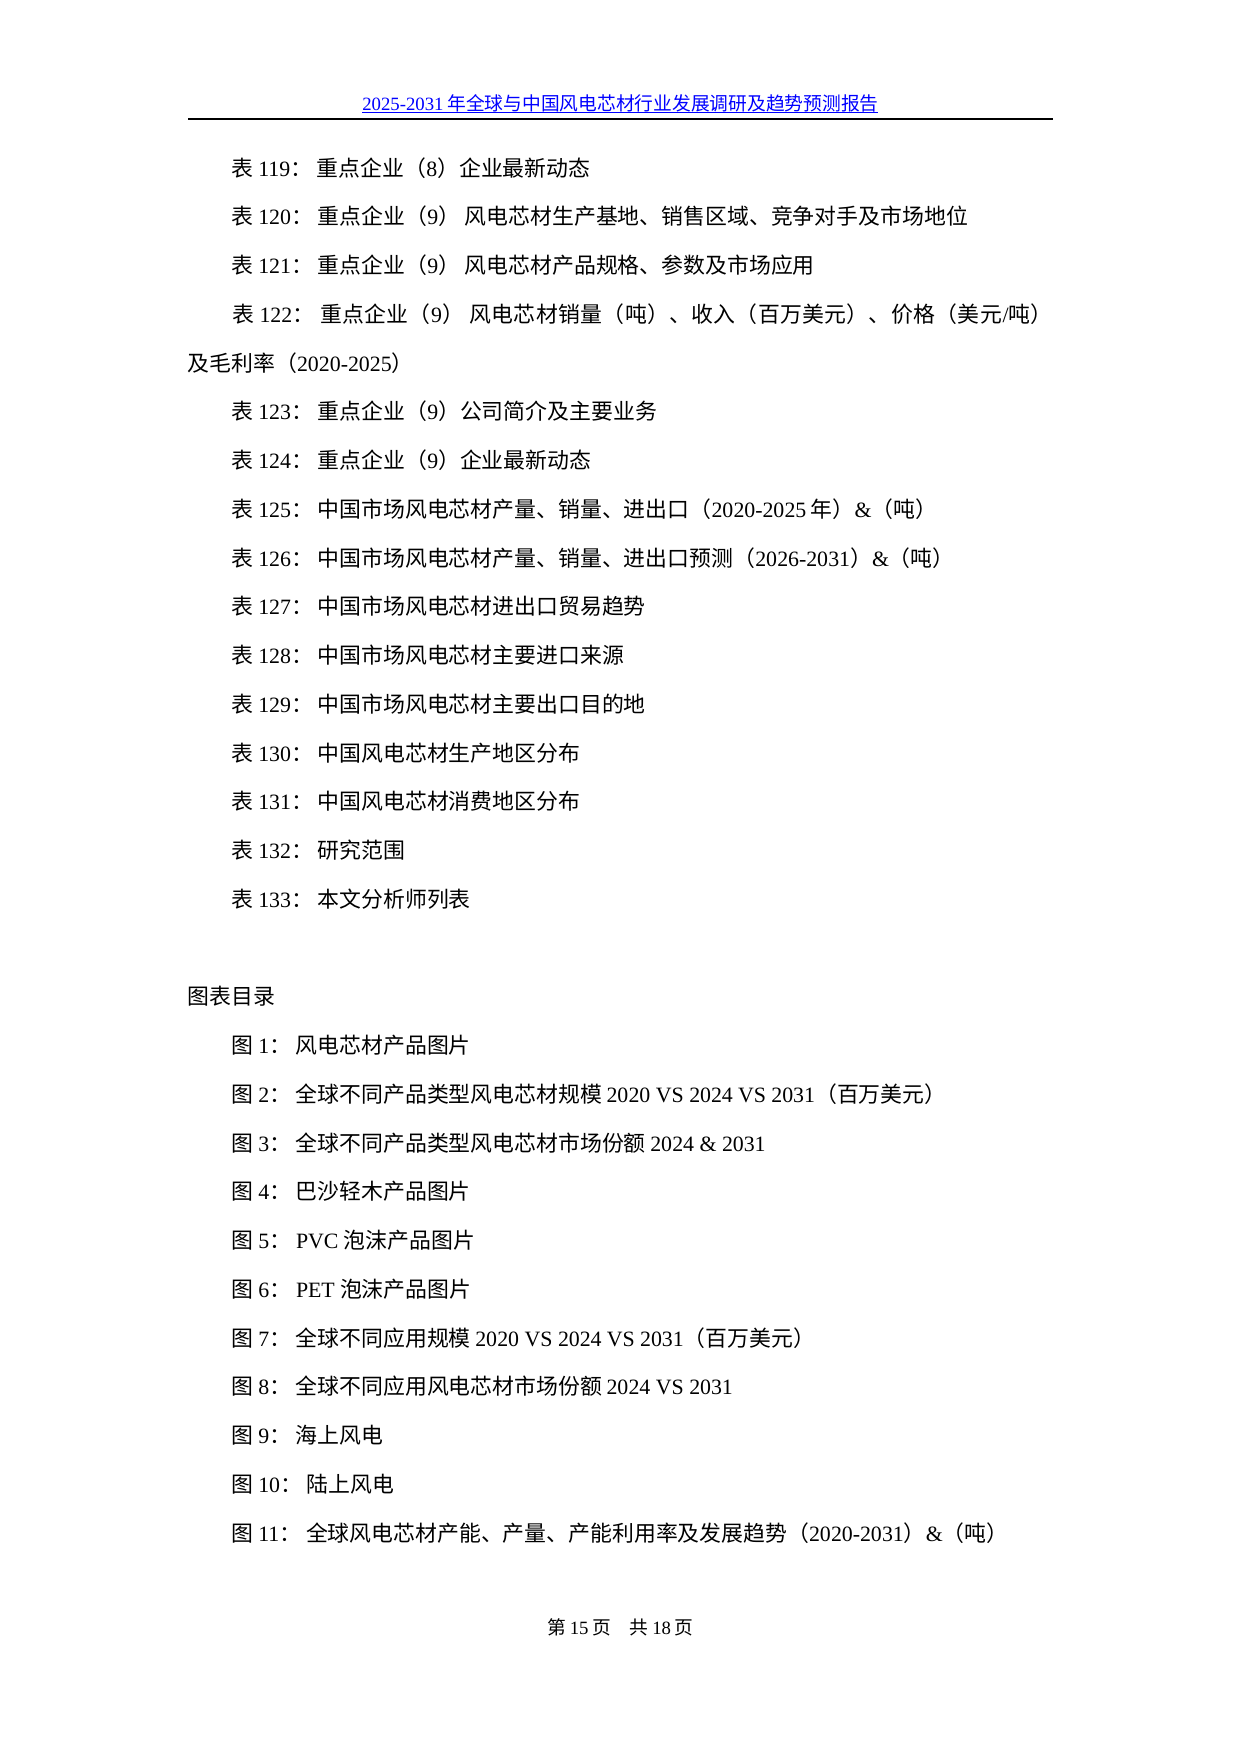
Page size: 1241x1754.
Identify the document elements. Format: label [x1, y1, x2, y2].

text [187, 150, 1053, 1548]
